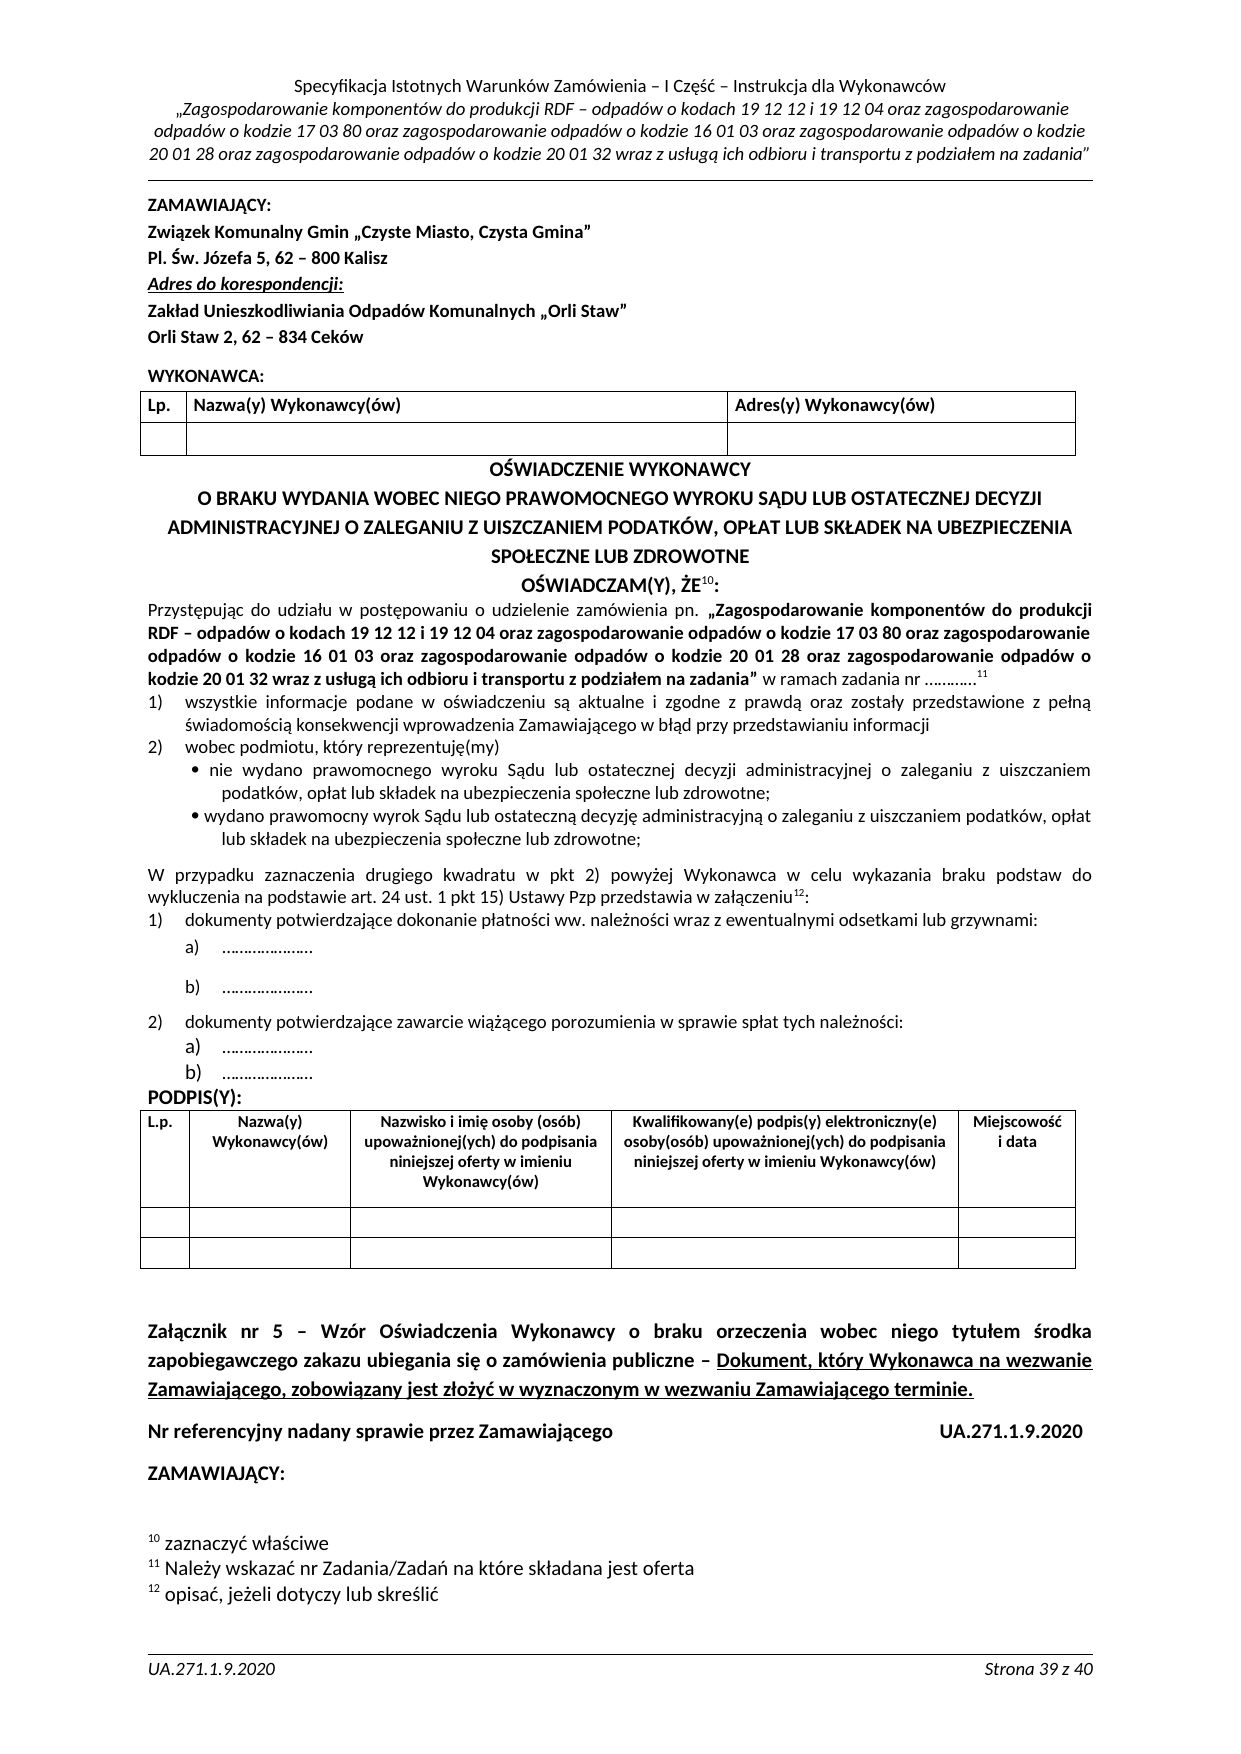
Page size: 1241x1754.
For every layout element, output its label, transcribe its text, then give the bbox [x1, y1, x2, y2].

text ZAMAWIAJĄCY: [148, 193, 1093, 216]
table_header Kwalifikowany(e) podpis(y) elektroniczny(e) osoby(osób) upoważnionej(ych) do podpisania niniejszej oferty w imieniu Wykonawcy(ów) [612, 1111, 958, 1207]
list ………………… [185, 1033, 1093, 1059]
table_header Nazwisko i imię osoby (osób) upoważnionej(ych) do podpisania niniejszej oferty w imieniu Wykonawcy(ów) [351, 1111, 611, 1207]
list ………………… [185, 931, 1093, 958]
table_cell [351, 1238, 611, 1267]
text Przystępując do udziału w postępowaniu o udzielenie zamówienia pn. „Zagospodarowanie komponentów do produkcji RDF – odpadów o kodach 19 12 12 i 19 12 04 oraz zagospodarowanie odpadów o kodzie 17 03 80 oraz zagospodarowanie odpadów o kodzie 16 01 03 oraz zagospodarowanie odpadów o kodzie 20 01 28 oraz zagospodarowanie odpadów o kodzie 20 01 32 wraz z usługą ich odbioru i transportu z podziałem na zadania” w ramach zadania nr ………… [148, 598, 1093, 690]
text Adres do korespondencji: [148, 273, 1093, 296]
table_cell [959, 1208, 1075, 1237]
text O BRAKU WYDANIA WOBEC NIEGO PRAWOMOCNEGO WYROKU SĄDU LUB OSTATECZNEJ DECYZJI ADMINISTRACYJNEJ O ZALEGANIU Z UISZCZANIEM PODATKÓW, OPŁAT LUB SKŁADEK NA UBEZPIECZENIA SPOŁECZNE LUB ZDROWOTNE [148, 485, 1093, 569]
table_header Nazwa(y) Wykonawcy(ów) [190, 1111, 350, 1207]
list ………………… [185, 1059, 1093, 1084]
text Załącznik nr 5 – Wzór Oświadczenia Wykonawcy o braku orzeczenia wobec niego tytułem środka zapobiegawczego zakazu ubiegania się o zamówienia publiczne – Dokument, który Wykonawca na wezwanie Zamawiającego, zobowiązany jest złożyć w wyznaczonym w wezwaniu Zamawiającego terminie. [148, 1318, 1093, 1402]
text Związek Komunalny Gmin „Czyste Miasto, Czysta Gmina” [148, 220, 1093, 243]
list ………………… [185, 971, 1093, 998]
text Pl. Św. Józefa 5, 62 – 800 Kalisz [148, 246, 1093, 269]
table_header Nr referencyjny nadany sprawie przez Zamawiającego [140, 1406, 751, 1460]
table_cell [351, 1208, 611, 1237]
table_header L.p. [141, 1111, 189, 1207]
list WYKONAWCA: [148, 364, 1093, 387]
text Zakład Unieszkodliwiania Odpadów Komunalnych „Orli Staw” [148, 299, 1093, 322]
text ZAMAWIAJĄCY: [148, 1460, 1093, 1486]
table_cell [190, 1208, 350, 1237]
list dokumenty potwierdzające dokonanie płatności ww. należności wraz z ewentualnymi odsetkami lub grzywnami: [148, 908, 1093, 931]
table_header UA.271.1.9.2020 [751, 1406, 1085, 1460]
text OŚWIADCZENIE WYKONAWCY [148, 456, 1093, 481]
text Orli Staw 2, 62 – 834 Ceków [148, 325, 1093, 348]
text nie wydano prawomocnego wyroku Sądu lub ostatecznej decyzji administracyjnej o zaleganiu z uiszczaniem podatków, opłat lub składek na ubezpieczenia społeczne lub zdrowotne; [192, 758, 1093, 804]
list dokumenty potwierdzające zawarcie wiążącego porozumienia w sprawie spłat tych należności: [148, 1011, 1093, 1033]
table_cell [141, 423, 186, 455]
table_cell [612, 1238, 958, 1267]
text W przypadku zaznaczenia drugiego kwadratu w pkt 2) powyżej Wykonawca w celu wykazania braku podstaw do wykluczenia na podstawie art. 24 ust. 1 pkt 15) Ustawy Pzp przedstawia w załączeniu: [148, 863, 1093, 908]
table_cell [141, 1238, 189, 1267]
text OŚWIADCZAM(Y), ŻE: [148, 573, 1093, 598]
text PODPIS(Y): [148, 1084, 1093, 1110]
table_cell [959, 1238, 1075, 1267]
list wobec podmiotu, który reprezentuję(my) [148, 736, 1093, 758]
table_cell [190, 1238, 350, 1267]
table_cell [187, 423, 727, 455]
table_cell [728, 423, 1075, 455]
table_header Nazwa(y) Wykonawcy(ów) [187, 392, 727, 422]
table_header Lp. [141, 392, 186, 422]
text wydano prawomocny wyrok Sądu lub ostateczną decyzję administracyjną o zaleganiu z uiszczaniem podatków, opłat lub składek na ubezpieczenia społeczne lub zdrowotne; [192, 804, 1093, 850]
table_header Miejscowość i data [959, 1111, 1075, 1207]
table_cell [141, 1208, 189, 1237]
table_header Adres(y) Wykonawcy(ów) [728, 392, 1075, 422]
table_cell [612, 1208, 958, 1237]
list wszystkie informacje podane w oświadczeniu są aktualne i zgodne z prawdą oraz zostały przedstawione z pełną świadomością konsekwencji wprowadzenia Zamawiającego w błąd przy przedstawianiu informacji [148, 690, 1093, 736]
